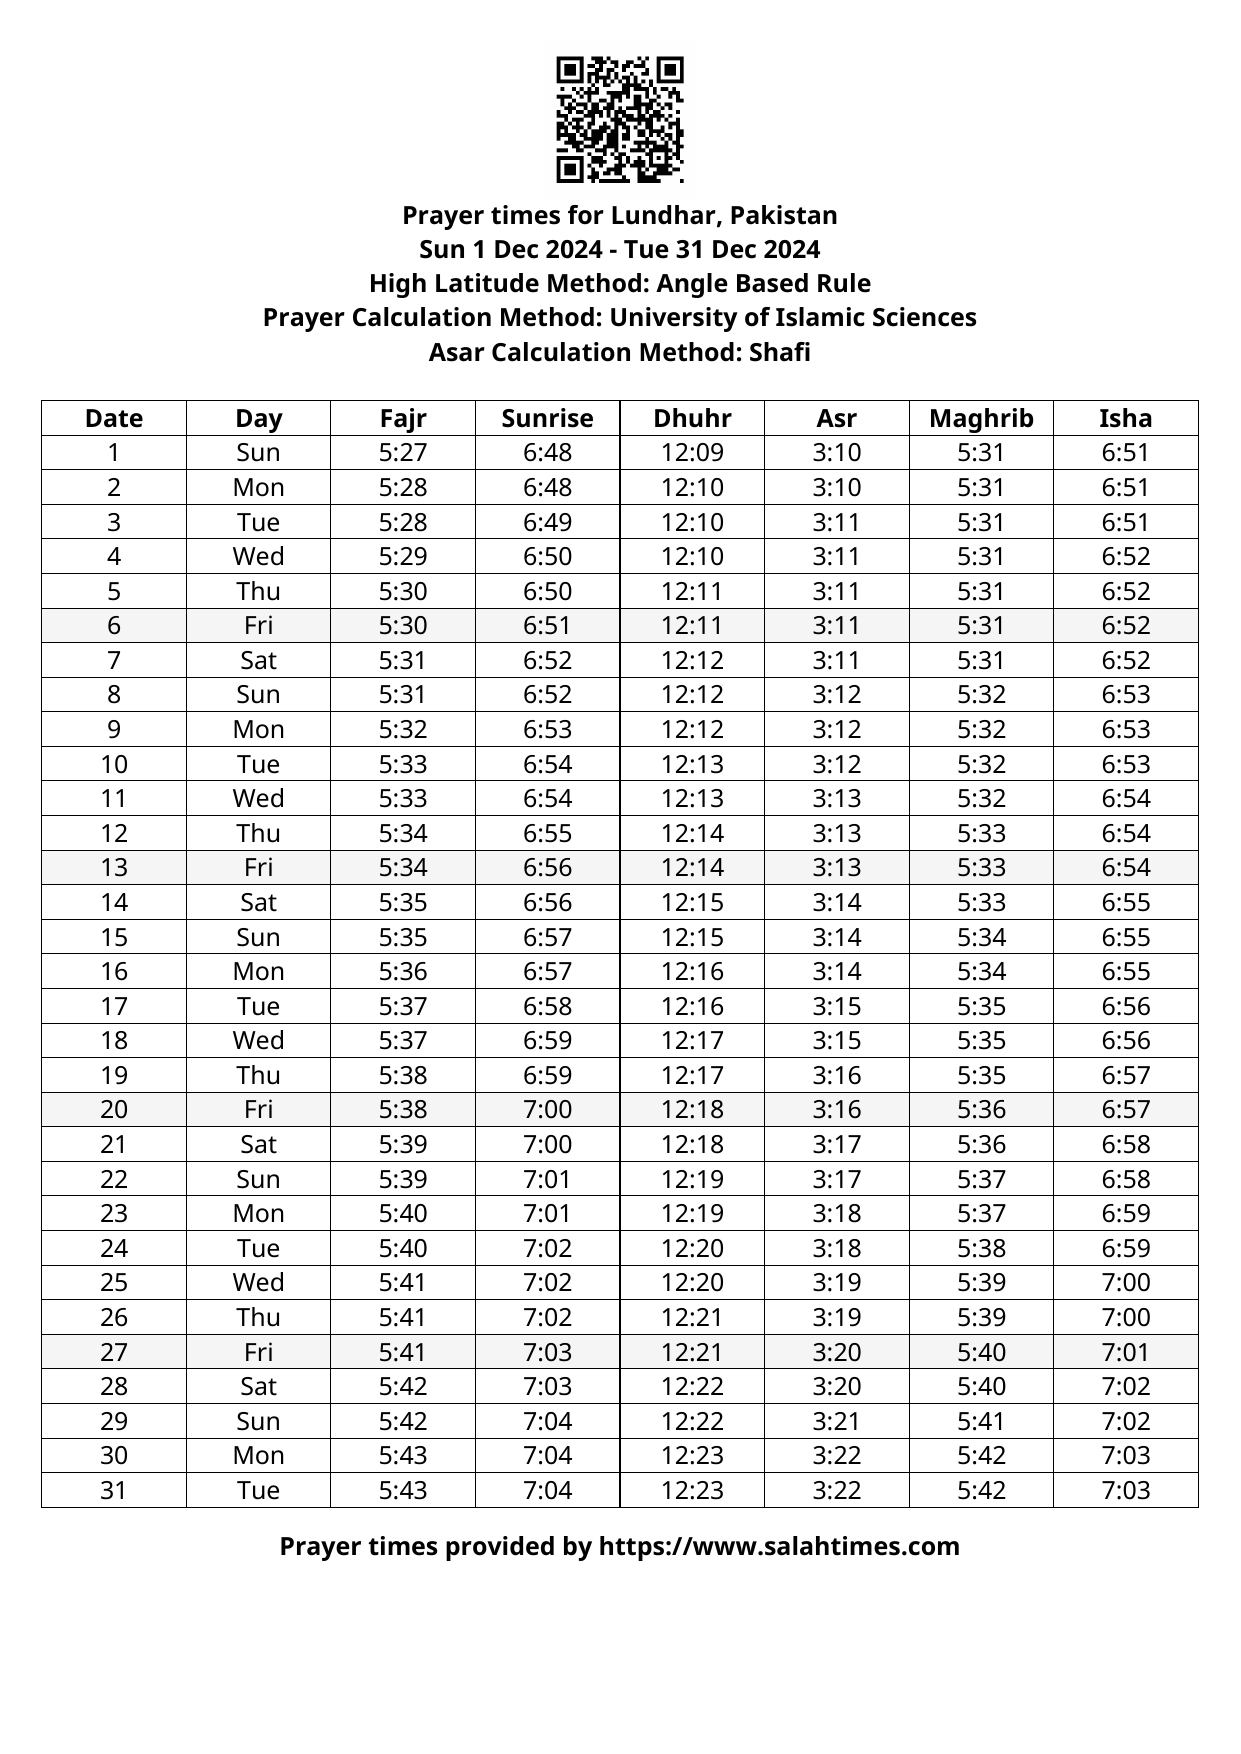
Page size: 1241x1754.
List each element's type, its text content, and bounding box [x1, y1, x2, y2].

table_cell 3:13 [765, 816, 909, 849]
table_cell 6:48 [476, 436, 619, 469]
table_cell 6:59 [476, 1058, 619, 1092]
table_cell 7:00 [1054, 1266, 1198, 1299]
table_cell Mon [187, 1196, 330, 1230]
table_cell 7:02 [476, 1266, 619, 1299]
table_cell 5:42 [910, 1473, 1053, 1507]
table_header Dhuhr [621, 401, 764, 434]
table_cell 6:52 [476, 643, 619, 677]
table_cell 5:32 [910, 781, 1053, 815]
table_cell 3:17 [765, 1162, 909, 1195]
table_cell 3:15 [765, 989, 909, 1022]
table_cell 5:35 [331, 920, 475, 953]
table_cell 25 [42, 1266, 186, 1299]
table_cell 13 [42, 851, 186, 884]
table_cell 7:04 [476, 1404, 619, 1437]
table_cell 6:54 [1054, 851, 1198, 884]
table_header Fajr [331, 401, 475, 434]
table_cell 5:32 [910, 678, 1053, 711]
table_cell 3:21 [765, 1404, 909, 1437]
table_cell 7:01 [476, 1196, 619, 1230]
table_cell 16 [42, 954, 186, 988]
table_cell 7:00 [476, 1127, 619, 1161]
table_cell 3:19 [765, 1266, 909, 1299]
table_cell 6:48 [476, 470, 619, 504]
table_cell 5:31 [331, 678, 475, 711]
table_cell 12:18 [621, 1093, 764, 1126]
table_cell Thu [187, 816, 330, 849]
table_cell 5:37 [331, 1024, 475, 1057]
table_cell 6:54 [476, 781, 619, 815]
table_cell 7:03 [476, 1369, 619, 1403]
table_cell 6:53 [1054, 747, 1198, 780]
table_cell 12:12 [621, 712, 764, 746]
table_cell 6:54 [476, 747, 619, 780]
table_cell 3:14 [765, 885, 909, 919]
table_cell 12:14 [621, 816, 764, 849]
table_cell 12:16 [621, 989, 764, 1022]
table_cell Tue [187, 1231, 330, 1264]
table_cell 5:40 [910, 1335, 1053, 1368]
table_cell 5:41 [331, 1335, 475, 1368]
table_cell 6:55 [1054, 920, 1198, 953]
table_cell 6:59 [476, 1024, 619, 1057]
table_cell 5:38 [331, 1093, 475, 1126]
text High Latitude Method: Angle Based Rule [42, 266, 1198, 300]
table_cell Fri [187, 609, 330, 642]
table_cell 6:55 [1054, 954, 1198, 988]
table_cell 6:50 [476, 574, 619, 607]
table_cell 5:30 [331, 574, 475, 607]
table_cell 5:40 [910, 1369, 1053, 1403]
table_cell 5:41 [910, 1404, 1053, 1437]
table_cell 12:13 [621, 781, 764, 815]
table_cell Wed [187, 1024, 330, 1057]
table_cell 3:17 [765, 1127, 909, 1161]
table_cell Sun [187, 436, 330, 469]
table_cell 6:50 [476, 539, 619, 573]
table_cell 5:42 [331, 1404, 475, 1437]
picture [542, 41, 699, 198]
table_cell 8 [42, 678, 186, 711]
table_cell 1 [42, 436, 186, 469]
table_cell Wed [187, 1266, 330, 1299]
table_cell 5:32 [331, 712, 475, 746]
table_cell 7:00 [1054, 1300, 1198, 1334]
table_cell 12:16 [621, 954, 764, 988]
table_cell 12:15 [621, 920, 764, 953]
table_cell 12:11 [621, 574, 764, 607]
table_cell 3:11 [765, 574, 909, 607]
table_cell 6:56 [476, 851, 619, 884]
table_cell 6:56 [476, 885, 619, 919]
table_cell 5:31 [910, 609, 1053, 642]
table_cell 12:23 [621, 1439, 764, 1472]
table_cell 5:34 [331, 851, 475, 884]
table_cell 7:02 [476, 1300, 619, 1334]
table_cell 5:41 [331, 1266, 475, 1299]
table_cell 4 [42, 539, 186, 573]
table_header Maghrib [910, 401, 1053, 434]
table_cell 5:35 [910, 989, 1053, 1022]
table_cell 21 [42, 1127, 186, 1161]
table_cell 11 [42, 781, 186, 815]
table_cell 3:13 [765, 781, 909, 815]
table_cell 5:35 [331, 885, 475, 919]
table_cell 12:09 [621, 436, 764, 469]
table_cell 7:00 [476, 1093, 619, 1126]
table_cell 5:31 [910, 470, 1053, 504]
table_cell 22 [42, 1162, 186, 1195]
table_cell 12:15 [621, 885, 764, 919]
table_cell 5:39 [331, 1162, 475, 1195]
table_cell 6:59 [1054, 1231, 1198, 1264]
table_cell Sun [187, 1404, 330, 1437]
table_cell 24 [42, 1231, 186, 1264]
table_cell 7:02 [1054, 1369, 1198, 1403]
table_cell Sun [187, 1162, 330, 1195]
table_cell 5:31 [910, 436, 1053, 469]
table_cell 6:58 [476, 989, 619, 1022]
table_cell Wed [187, 781, 330, 815]
table_cell 6:57 [476, 954, 619, 988]
table_cell 12:10 [621, 539, 764, 573]
table_cell 5:32 [910, 747, 1053, 780]
table_cell 3:20 [765, 1369, 909, 1403]
table_cell Tue [187, 1473, 330, 1507]
table_cell 12:17 [621, 1024, 764, 1057]
table_cell 5:31 [910, 643, 1053, 677]
table_cell 5:31 [910, 574, 1053, 607]
table_cell Sat [187, 885, 330, 919]
table_cell 5:28 [331, 470, 475, 504]
table_cell 7:02 [476, 1231, 619, 1264]
table_cell Sun [187, 920, 330, 953]
table_cell 6:56 [1054, 989, 1198, 1022]
table_cell 3:10 [765, 436, 909, 469]
table_cell Thu [187, 1058, 330, 1092]
table_cell 3:11 [765, 505, 909, 538]
table_cell 12:10 [621, 470, 764, 504]
table_cell Sat [187, 643, 330, 677]
table_cell 5:42 [331, 1369, 475, 1403]
table_cell 5:36 [910, 1093, 1053, 1126]
table_cell 6:56 [1054, 1024, 1198, 1057]
table_cell 5:36 [331, 954, 475, 988]
table_cell 5:40 [331, 1196, 475, 1230]
table_cell 12:22 [621, 1369, 764, 1403]
table_cell 6:53 [1054, 712, 1198, 746]
table_cell 5:34 [910, 920, 1053, 953]
table_cell 6:53 [476, 712, 619, 746]
table_header Asr [765, 401, 909, 434]
table_cell 3:10 [765, 470, 909, 504]
table_cell 5:33 [331, 781, 475, 815]
table_cell 3:12 [765, 747, 909, 780]
table_cell 3:16 [765, 1093, 909, 1126]
table_cell 6:52 [1054, 609, 1198, 642]
table_cell 5:33 [910, 816, 1053, 849]
table_cell 12:12 [621, 678, 764, 711]
table_cell 12:21 [621, 1300, 764, 1334]
table_cell 9 [42, 712, 186, 746]
table_cell 12:19 [621, 1162, 764, 1195]
table_cell 29 [42, 1404, 186, 1437]
table_cell 3 [42, 505, 186, 538]
table_cell 18 [42, 1024, 186, 1057]
text Asar Calculation Method: Shafi [42, 334, 1198, 368]
table_cell Mon [187, 470, 330, 504]
table_cell 3:22 [765, 1473, 909, 1507]
table_cell 12:12 [621, 643, 764, 677]
table_cell Wed [187, 539, 330, 573]
table_cell 14 [42, 885, 186, 919]
text Prayer times provided by https://www.salahtimes.com [42, 1528, 1198, 1563]
table_cell 3:11 [765, 643, 909, 677]
table_cell 7:02 [1054, 1404, 1198, 1437]
table_cell 3:11 [765, 609, 909, 642]
table_cell 23 [42, 1196, 186, 1230]
table_cell 5:34 [331, 816, 475, 849]
table_cell 5:43 [331, 1473, 475, 1507]
table_cell 6:54 [1054, 816, 1198, 849]
table_cell 5:41 [331, 1300, 475, 1334]
table_cell 5:39 [331, 1127, 475, 1161]
table_header Day [187, 401, 330, 434]
table_cell 12 [42, 816, 186, 849]
table_cell Thu [187, 1300, 330, 1334]
text Prayer times for Lundhar, Pakistan [42, 198, 1198, 232]
table_cell 5:37 [910, 1162, 1053, 1195]
table_cell Tue [187, 747, 330, 780]
table_cell 7:01 [476, 1162, 619, 1195]
table_cell 7:03 [1054, 1439, 1198, 1472]
table_cell 3:13 [765, 851, 909, 884]
table_cell 31 [42, 1473, 186, 1507]
table_cell Mon [187, 954, 330, 988]
table_cell 6:51 [1054, 436, 1198, 469]
table_cell 12:14 [621, 851, 764, 884]
table_cell 26 [42, 1300, 186, 1334]
table_cell 5:39 [910, 1300, 1053, 1334]
table_cell 6:52 [1054, 574, 1198, 607]
table_cell 3:12 [765, 678, 909, 711]
table_cell 12:13 [621, 747, 764, 780]
table_cell 6:57 [476, 920, 619, 953]
table_cell 6:51 [1054, 505, 1198, 538]
table_cell Mon [187, 1439, 330, 1472]
table_cell 6:52 [1054, 643, 1198, 677]
table_cell Fri [187, 851, 330, 884]
table_cell 6:55 [1054, 885, 1198, 919]
table_cell Tue [187, 989, 330, 1022]
table_cell 5:28 [331, 505, 475, 538]
table_cell 12:23 [621, 1473, 764, 1507]
table_cell Mon [187, 712, 330, 746]
table_cell 3:12 [765, 712, 909, 746]
table_cell 3:14 [765, 920, 909, 953]
table_cell 3:11 [765, 539, 909, 573]
table_cell 6:51 [476, 609, 619, 642]
table_cell 3:20 [765, 1335, 909, 1368]
table_cell 5:32 [910, 712, 1053, 746]
table_cell Sat [187, 1127, 330, 1161]
table_cell 5:33 [910, 885, 1053, 919]
table_cell Fri [187, 1335, 330, 1368]
table_cell 5:38 [910, 1231, 1053, 1264]
table_cell 3:18 [765, 1231, 909, 1264]
table_cell 5:37 [910, 1196, 1053, 1230]
table_cell 12:20 [621, 1266, 764, 1299]
table_cell 12:18 [621, 1127, 764, 1161]
table_cell 7:04 [476, 1439, 619, 1472]
table_cell 3:22 [765, 1439, 909, 1472]
table_cell 5:38 [331, 1058, 475, 1092]
table_cell 7:03 [476, 1335, 619, 1368]
table_cell 5:42 [910, 1439, 1053, 1472]
table_cell Sun [187, 678, 330, 711]
table_cell 5 [42, 574, 186, 607]
table_cell 5:35 [910, 1024, 1053, 1057]
table_cell 7:01 [1054, 1335, 1198, 1368]
table_cell 3:15 [765, 1024, 909, 1057]
table_cell 28 [42, 1369, 186, 1403]
table_cell Fri [187, 1093, 330, 1126]
table_cell 5:37 [331, 989, 475, 1022]
table_cell 17 [42, 989, 186, 1022]
table_cell 6:49 [476, 505, 619, 538]
table_cell 5:40 [331, 1231, 475, 1264]
table_cell 19 [42, 1058, 186, 1092]
table_cell Sat [187, 1369, 330, 1403]
table_cell 5:43 [331, 1439, 475, 1472]
table_cell 3:19 [765, 1300, 909, 1334]
table_cell 5:34 [910, 954, 1053, 988]
table_cell 6:59 [1054, 1196, 1198, 1230]
table_cell 12:10 [621, 505, 764, 538]
table_cell 12:20 [621, 1231, 764, 1264]
table_cell 6:51 [1054, 470, 1198, 504]
table_cell 7:03 [1054, 1473, 1198, 1507]
table_cell Tue [187, 505, 330, 538]
table_cell 27 [42, 1335, 186, 1368]
table_header Sunrise [476, 401, 619, 434]
table_cell 6:57 [1054, 1093, 1198, 1126]
table_cell 3:18 [765, 1196, 909, 1230]
table_cell 5:31 [910, 539, 1053, 573]
table_cell 3:14 [765, 954, 909, 988]
table_cell 15 [42, 920, 186, 953]
table_header Isha [1054, 401, 1198, 434]
text Sun 1 Dec 2024 - Tue 31 Dec 2024 [42, 232, 1198, 266]
table_cell 12:19 [621, 1196, 764, 1230]
table_cell 6:52 [476, 678, 619, 711]
table_cell 6:53 [1054, 678, 1198, 711]
table_cell 10 [42, 747, 186, 780]
table_cell 6:58 [1054, 1162, 1198, 1195]
table_cell 5:31 [910, 505, 1053, 538]
table_cell 5:35 [910, 1058, 1053, 1092]
table_cell 6:58 [1054, 1127, 1198, 1161]
table_cell 5:33 [910, 851, 1053, 884]
table_cell 5:29 [331, 539, 475, 573]
table_cell 6:55 [476, 816, 619, 849]
table_cell 5:36 [910, 1127, 1053, 1161]
table_cell 5:33 [331, 747, 475, 780]
table_cell 3:16 [765, 1058, 909, 1092]
table_cell 2 [42, 470, 186, 504]
table_cell 6:54 [1054, 781, 1198, 815]
table_cell Thu [187, 574, 330, 607]
table_cell 5:30 [331, 609, 475, 642]
table_cell 12:21 [621, 1335, 764, 1368]
table_cell 6:52 [1054, 539, 1198, 573]
table_cell 12:17 [621, 1058, 764, 1092]
table_cell 30 [42, 1439, 186, 1472]
table_cell 5:31 [331, 643, 475, 677]
table_cell 5:39 [910, 1266, 1053, 1299]
table_header Date [42, 401, 186, 434]
table_cell 5:27 [331, 436, 475, 469]
table_cell 20 [42, 1093, 186, 1126]
table_cell 6 [42, 609, 186, 642]
table_cell 12:11 [621, 609, 764, 642]
table_cell 7:04 [476, 1473, 619, 1507]
text Prayer Calculation Method: University of Islamic Sciences [42, 300, 1198, 334]
table_cell 12:22 [621, 1404, 764, 1437]
table_cell 6:57 [1054, 1058, 1198, 1092]
table_cell 7 [42, 643, 186, 677]
